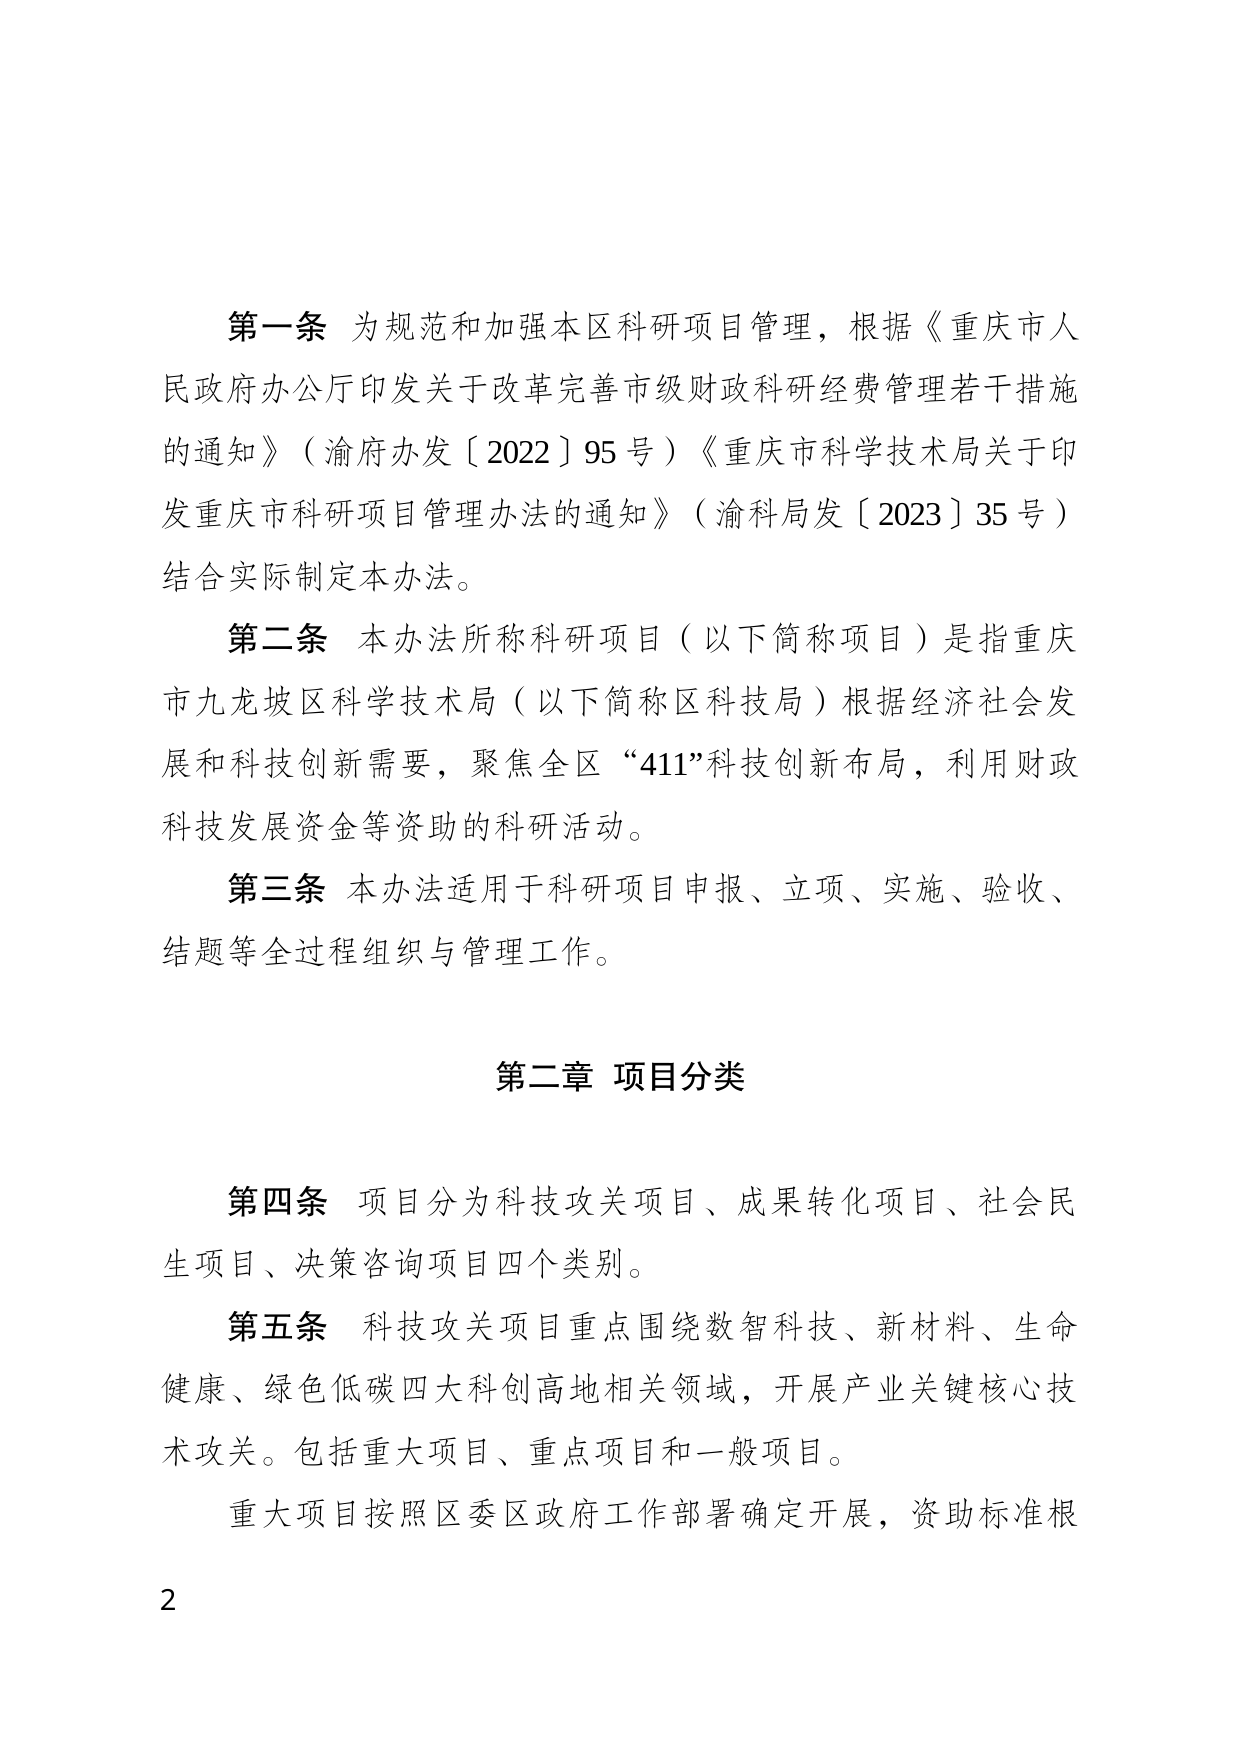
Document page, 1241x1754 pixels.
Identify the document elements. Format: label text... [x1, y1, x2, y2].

text 第二章 项目分类 [159, 1038, 1081, 1101]
text 第五条 科技攻关项目重点围绕数智科技、新材料、生命健康、绿色低碳四大科创高地相关领域，开展产业关键核心技术攻关。包括重大项目、重点项目和一般项目。 [159, 1288, 1081, 1476]
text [159, 1476, 1081, 1538]
text 第一条 为规范和加强本区科研项目管理，根据《重庆市人民政府办公厅印发关于改革完善市级财政科研经费管理若干措施的通知》（渝府办发〔2022〕95号）《重庆市科学技术局关于印发重庆市科研项目管理办法的通知》（渝科局发〔2023〕35号），结合实际制定本办法。 [159, 288, 1081, 601]
text 第三条 本办法适用于科研项目申报、立项、实施、验收、结题等全过程组织与管理工作。 [159, 851, 1081, 976]
text 第四条 项目分为科技攻关项目、成果转化项目、社会民生项目、决策咨询项目四个类别。 [159, 1163, 1081, 1288]
text 第二条 本办法所称科研项目（以下简称项目）是指重庆市九龙坡区科学技术局（以下简称区科技局）根据经济社会发展和科技创新需要，聚焦全区“411”科技创新布局，利用财政科技发展资金等资助的科研活动。 [159, 601, 1081, 851]
